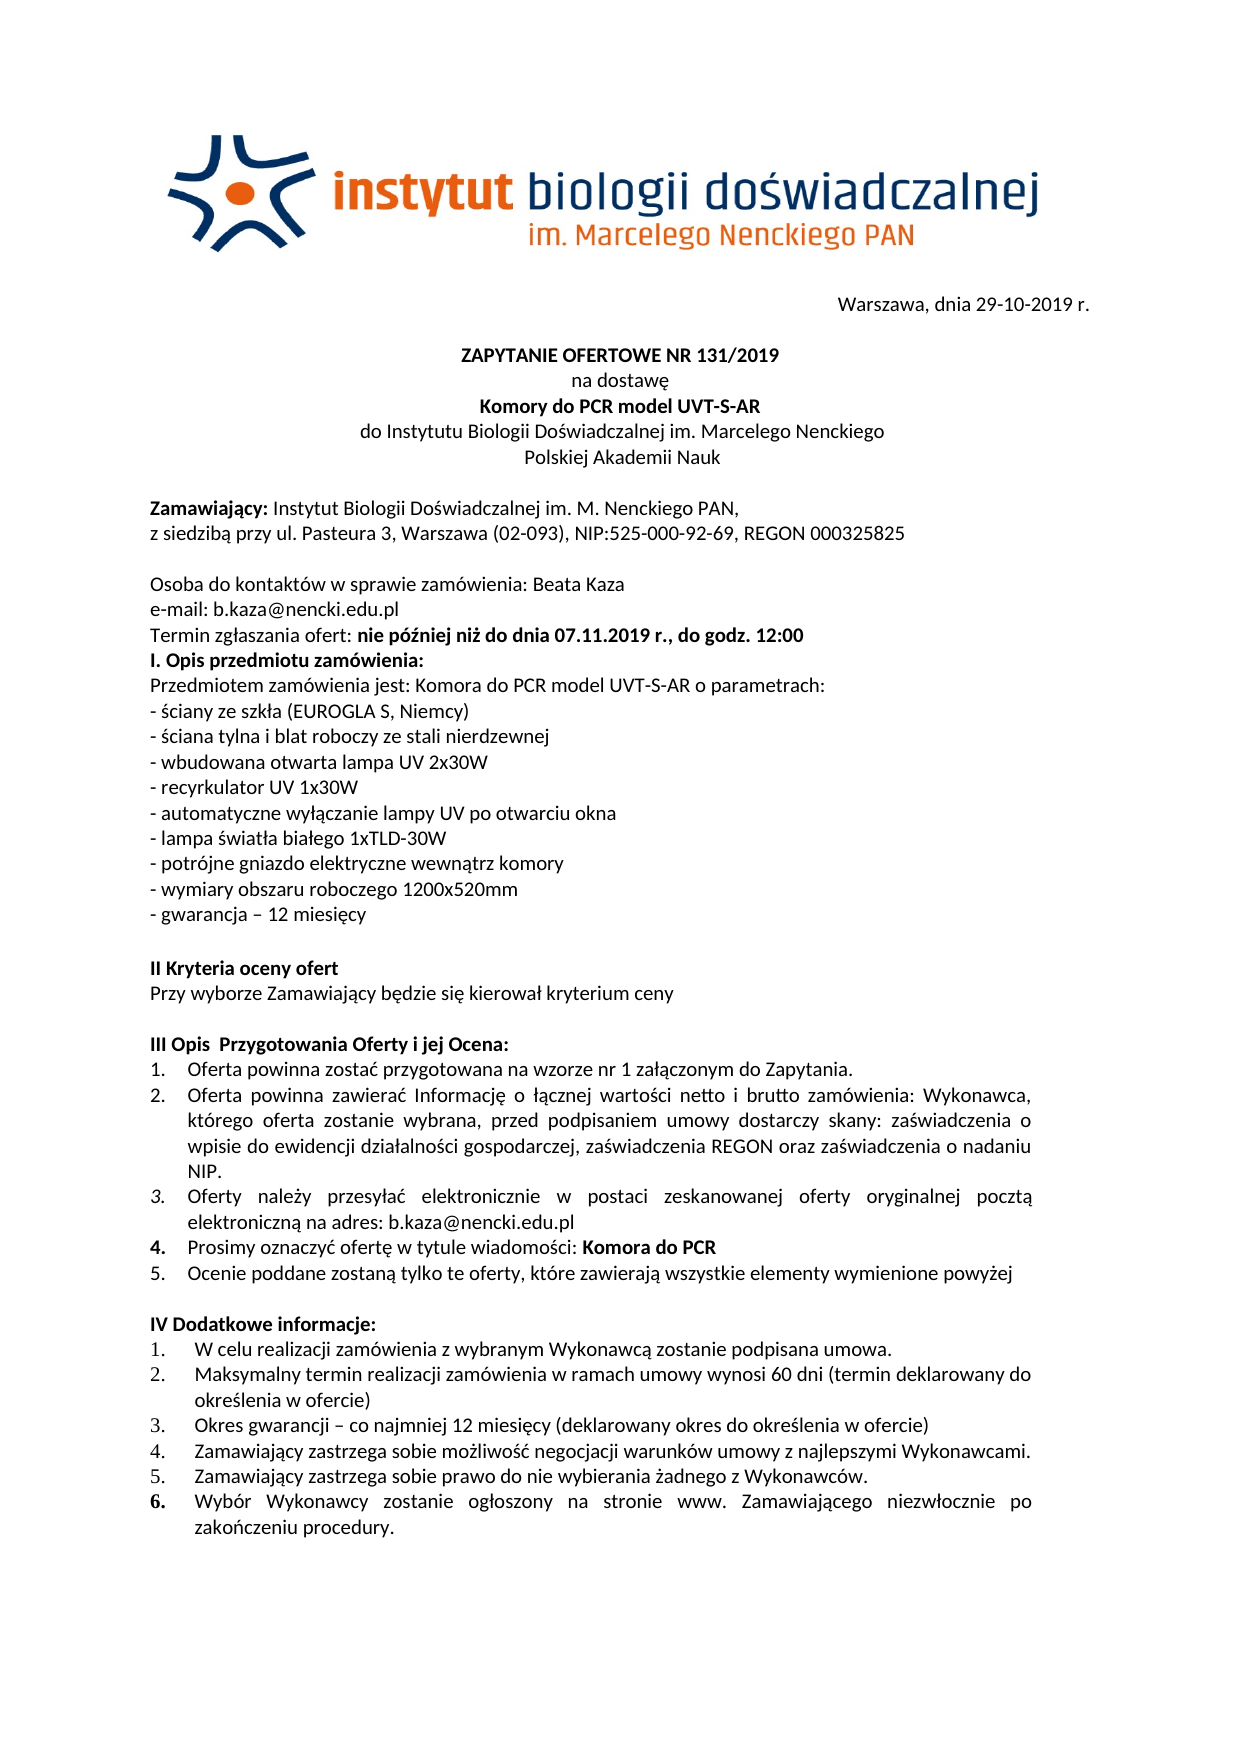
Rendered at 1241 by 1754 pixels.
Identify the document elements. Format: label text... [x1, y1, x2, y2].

list Oferta powinna zawierać Informację o łącznej wartości netto i brutto zamówienia: Wykonawca, którego oferta zostanie wybrana, przed podpisaniem umowy dostarczy skany: zaświadczenia o wpisie do ewidencji działalności gospodarczej, zaświadczenia REGON oraz zaświadczenia o nadaniu NIP. [150, 1082, 1033, 1184]
picture [150, 120, 1057, 266]
list Ocenie poddane zostaną tylko te oferty, które zawierają wszystkie elementy wymienione powyżej [150, 1260, 1033, 1285]
text - recyrkulator UV 1x30W [150, 774, 1090, 800]
text do Instytutu Biologii Doświadczalnej im. Marcelego Nenckiego [150, 418, 1090, 444]
text Polskiej Akademii Nauk [150, 444, 1090, 469]
text I. Opis przedmiotu zamówienia: [150, 647, 1090, 673]
list Prosimy oznaczyć ofertę w tytule wiadomości: Komora do PCR [150, 1234, 1033, 1260]
text e-mail: b.kaza@nencki.edu.pl [150, 596, 1090, 622]
text IV Dodatkowe informacje: [150, 1311, 1033, 1336]
list Okres gwarancji – co najmniej 12 miesięcy (deklarowany okres do określenia w ofercie) [150, 1412, 1033, 1438]
text II Kryteria oceny ofert [150, 955, 1090, 980]
list W celu realizacji zamówienia z wybranym Wykonawcą zostanie podpisana umowa. [150, 1336, 1033, 1362]
text Przy wyborze Zamawiający będzie się kierował kryterium ceny [150, 980, 1090, 1006]
list Wybór Wykonawcy zostanie ogłoszony na stronie www. Zamawiającego niezwłocznie po zakończeniu procedury. [150, 1489, 1033, 1539]
list Zamawiający zastrzega sobie możliwość negocjacji warunków umowy z najlepszymi Wykonawcami. [150, 1438, 1033, 1463]
text - potrójne gniazdo elektryczne wewnątrz komory [150, 851, 1090, 876]
text - wbudowana otwarta lampa UV 2x30W [150, 749, 1090, 774]
text - ściany ze szkła (EUROGLA S, Niemcy) [150, 698, 1090, 723]
text Zamawiający: Instytut Biologii Doświadczalnej im. M. Nenckiego PAN, [150, 495, 1090, 520]
list Zamawiający zastrzega sobie prawo do nie wybierania żadnego z Wykonawców. [150, 1463, 1033, 1489]
text - ściana tylna i blat roboczy ze stali nierdzewnej [150, 723, 1090, 749]
list Maksymalny termin realizacji zamówienia w ramach umowy wynosi 60 dni (termin deklarowany do określenia w ofercie) [150, 1362, 1033, 1412]
text III Opis Przygotowania Oferty i jej Ocena: [150, 1031, 1090, 1057]
list Oferty należy przesyłać elektronicznie w postaci zeskanowanej oferty oryginalnej pocztą elektroniczną na adres: b.kaza@nencki.edu.pl [150, 1184, 1033, 1234]
text - wymiary obszaru roboczego 1200x520mm [150, 876, 1090, 901]
text - automatyczne wyłączanie lampy UV po otwarciu okna [150, 800, 1090, 825]
text z siedzibą przy ul. Pasteura 3, Warszawa (02-093), NIP:525-000-92-69, REGON 000325825 [150, 520, 1090, 546]
text na dostawę [150, 368, 1090, 393]
text ZapytaniE ofertowe nr 131/2019 [150, 342, 1090, 368]
text Termin zgłaszania ofert: nie później niż do dnia 07.11.2019 r., do godz. 12:00 [150, 622, 1090, 647]
text Warszawa, dnia 29-10-2019 r. [150, 291, 1090, 317]
text - gwarancja – 12 miesięcy [150, 901, 1090, 927]
text Osoba do kontaktów w sprawie zamówienia: Beata Kaza [150, 571, 1090, 596]
text Komory do PCR model UVT-S-AR [150, 393, 1090, 418]
list Oferta powinna zostać przygotowana na wzorze nr 1 załączonym do Zapytania. [150, 1057, 1033, 1082]
text - lampa światła białego 1xTLD-30W [150, 825, 1090, 851]
text Przedmiotem zamówienia jest: Komora do PCR model UVT-S-AR o parametrach: [150, 673, 1090, 698]
